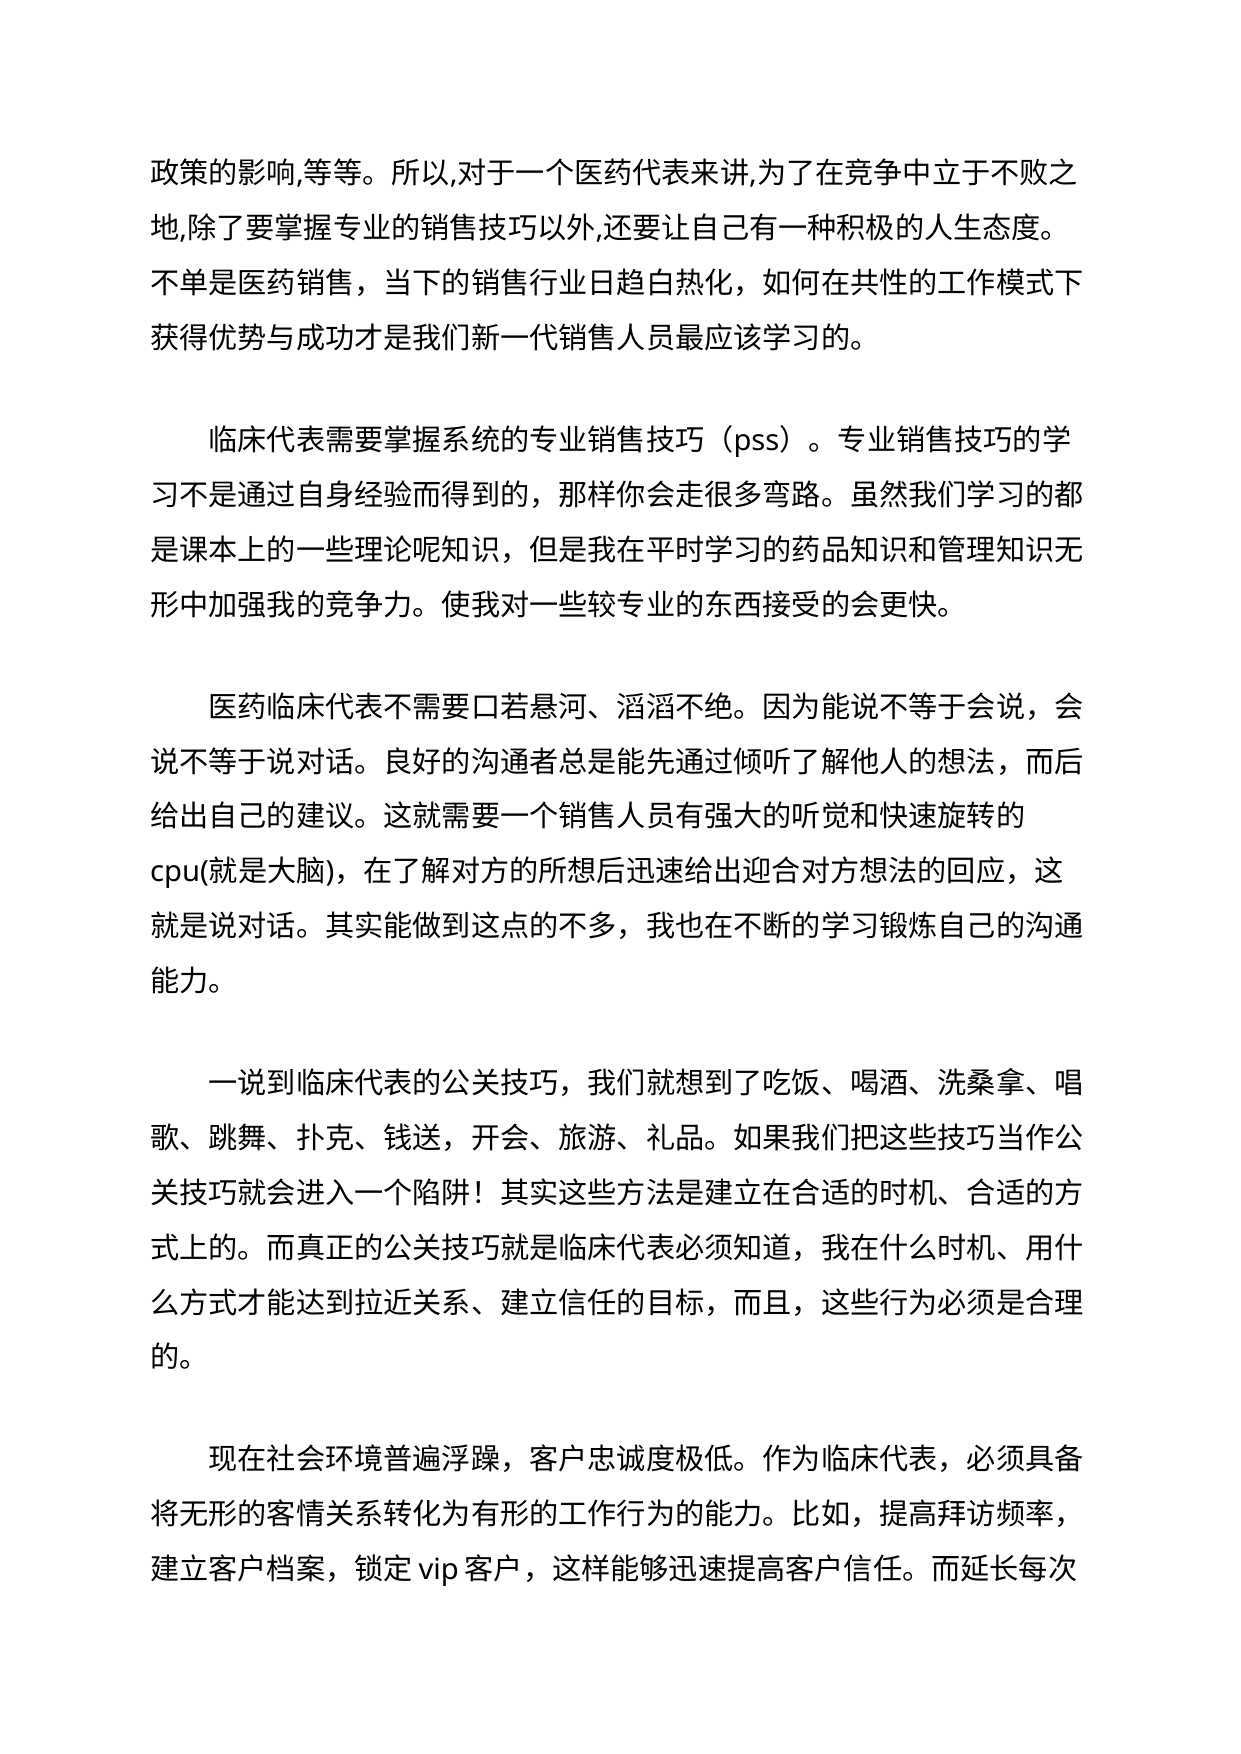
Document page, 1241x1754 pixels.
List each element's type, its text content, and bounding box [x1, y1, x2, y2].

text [150, 150, 1090, 357]
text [150, 1436, 1090, 1588]
text 一说到临床代表的公关技巧，我们就想到了吃饭、喝酒、洗桑拿、唱歌、跳舞、扑克、钱送，开会、旅游、礼品。如果我们把这些技巧当作公关技巧就会进入一个陷阱！其实这些方法是建立在合适的时机、合适的方式上的。而真正的公关技巧就是临床代表必须知道，我在什么时机、用什么方式才能达到拉近关系、建立信任的目标，而且，这些行为必须是合理的。 [150, 1059, 1090, 1376]
text 临床代表需要掌握系统的专业销售技巧（pss）。专业销售技巧的学习不是通过自身经验而得到的，那样你会走很多弯路。虽然我们学习的都是课本上的一些理论呢知识，但是我在平时学习的药品知识和管理知识无形中加强我的竞争力。使我对一些较专业的东西接受的会更快。 [150, 417, 1090, 624]
text 医药临床代表不需要口若悬河、滔滔不绝。因为能说不等于会说，会说不等于说对话。良好的沟通者总是能先通过倾听了解他人的想法，而后给出自己的建议。这就需要一个销售人员有强大的听觉和快速旋转的cpu(就是大脑)，在了解对方的所想后迅速给出迎合对方想法的回应，这就是说对话。其实能做到这点的不多，我也在不断的学习锻炼自己的沟通能力。 [150, 683, 1090, 1000]
